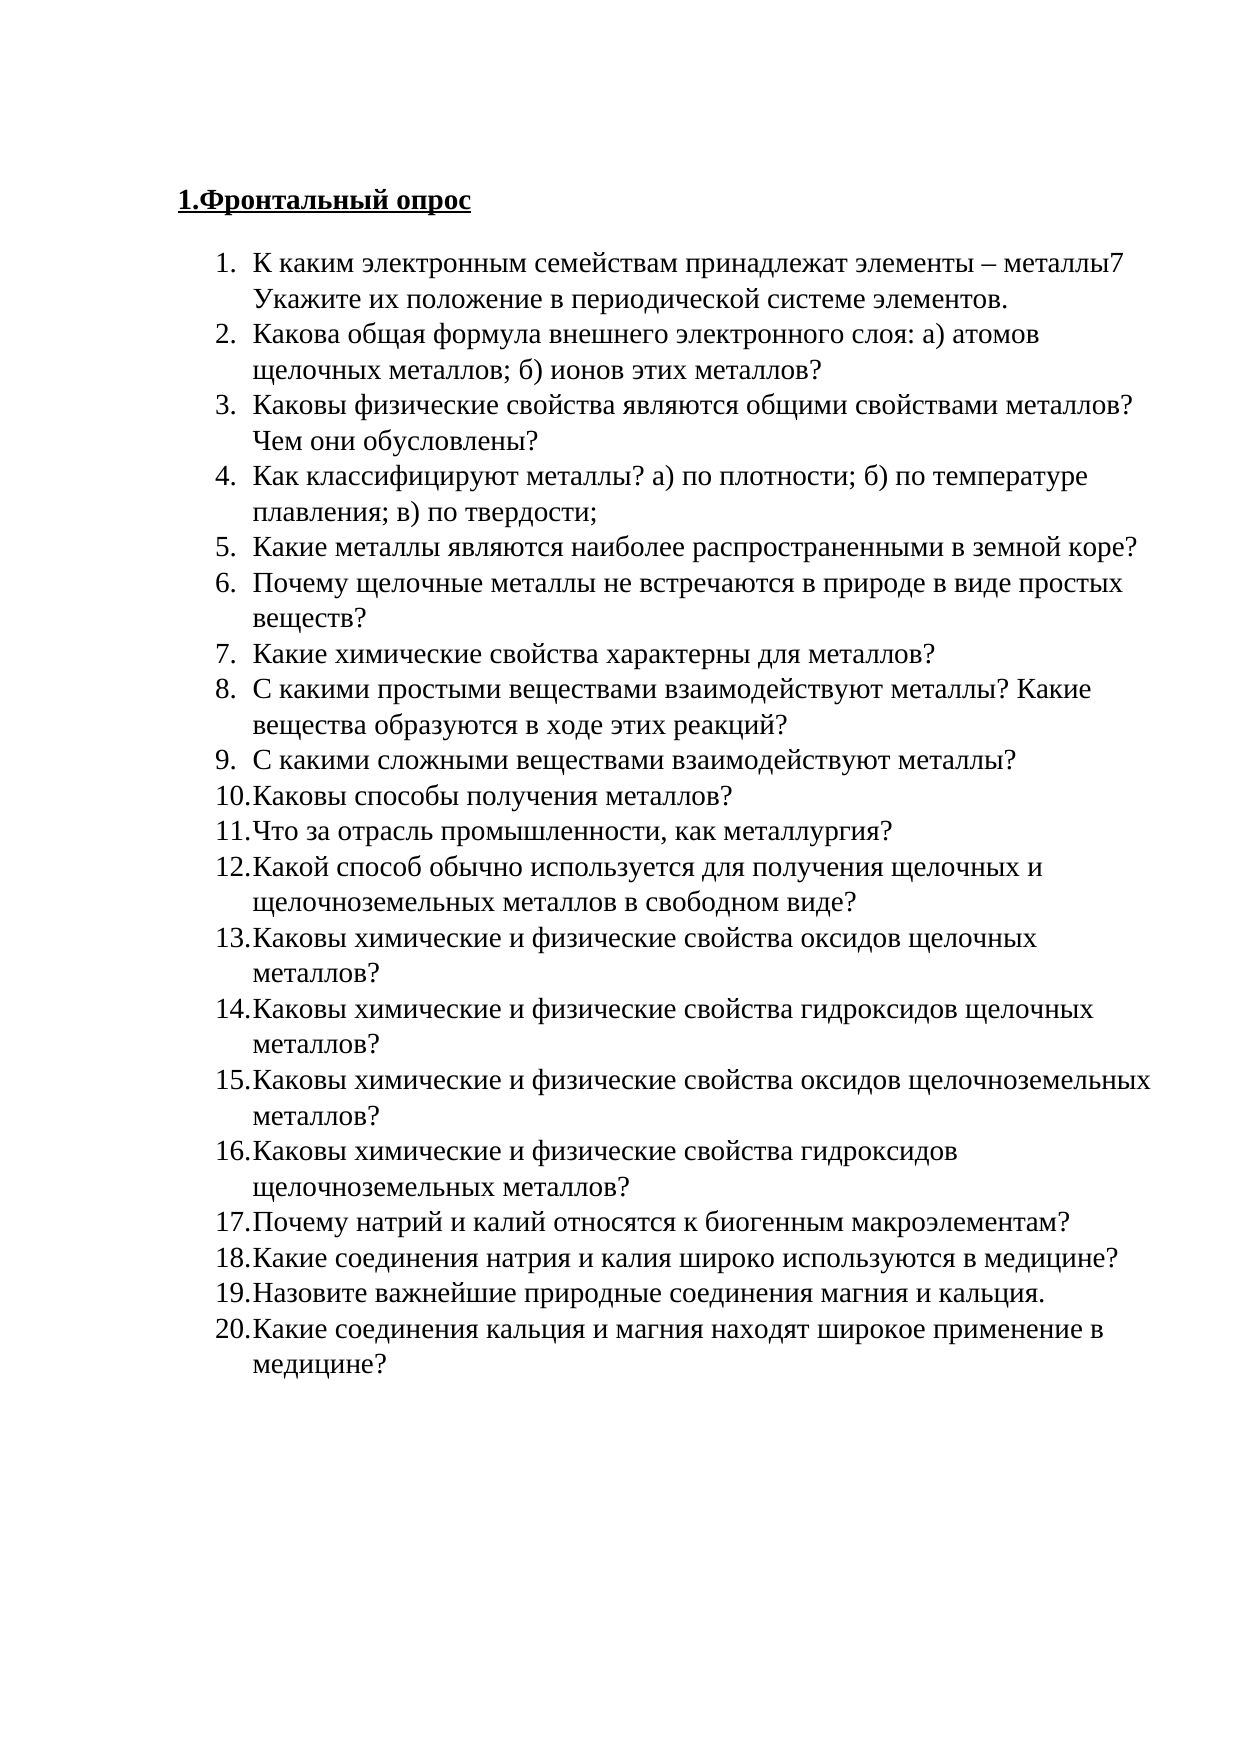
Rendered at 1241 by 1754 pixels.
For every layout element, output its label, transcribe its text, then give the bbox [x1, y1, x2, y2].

list Какие металлы являются наиболее распространенными в земной коре? [215, 529, 1152, 563]
list Почему щелочные металлы не встречаются в природе в виде простых веществ? [215, 565, 1152, 634]
text 1.Фронтальный опрос [177, 182, 1152, 216]
list Каковы химические и физические свойства оксидов щелочных металлов? [215, 920, 1152, 989]
list Какие соединения кальция и магния находят широкое применение в медицине? [215, 1311, 1152, 1380]
list Что за отрасль промышленности, как металлургия? [215, 813, 1152, 847]
list Каковы способы получения металлов? [215, 778, 1152, 812]
list К каким электронным семействам принадлежат элементы – металлы7 Укажите их положение в периодической системе элементов. [215, 245, 1152, 314]
list С какими сложными веществами взаимодействуют металлы? [215, 742, 1152, 776]
list Почему натрий и калий относятся к биогенным макроэлементам? [215, 1204, 1152, 1238]
list Каковы физические свойства являются общими свойствами металлов? Чем они обусловлены? [215, 387, 1152, 456]
list Каковы химические и физические свойства гидроксидов щелочных металлов? [215, 991, 1152, 1060]
list Назовите важнейшие природные соединения магния и кальция. [215, 1275, 1152, 1309]
list Каковы химические и физические свойства гидроксидов щелочноземельных металлов? [215, 1133, 1152, 1202]
list Как классифицируют металлы? а) по плотности; б) по температуре плавления; в) по твердости; [215, 458, 1152, 527]
list Каковы химические и физические свойства оксидов щелочноземельных металлов? [215, 1062, 1152, 1131]
list Какой способ обычно используется для получения щелочных и щелочноземельных металлов в свободном виде? [215, 849, 1152, 918]
list Какие соединения натрия и калия широко используются в медицине? [215, 1240, 1152, 1273]
list Какие химические свойства характерны для металлов? [215, 636, 1152, 669]
list С какими простыми веществами взаимодействуют металлы? Какие вещества образуются в ходе этих реакций? [215, 671, 1152, 741]
list Какова общая формула внешнего электронного слоя: а) атомов щелочных металлов; б) ионов этих металлов? [215, 316, 1152, 385]
